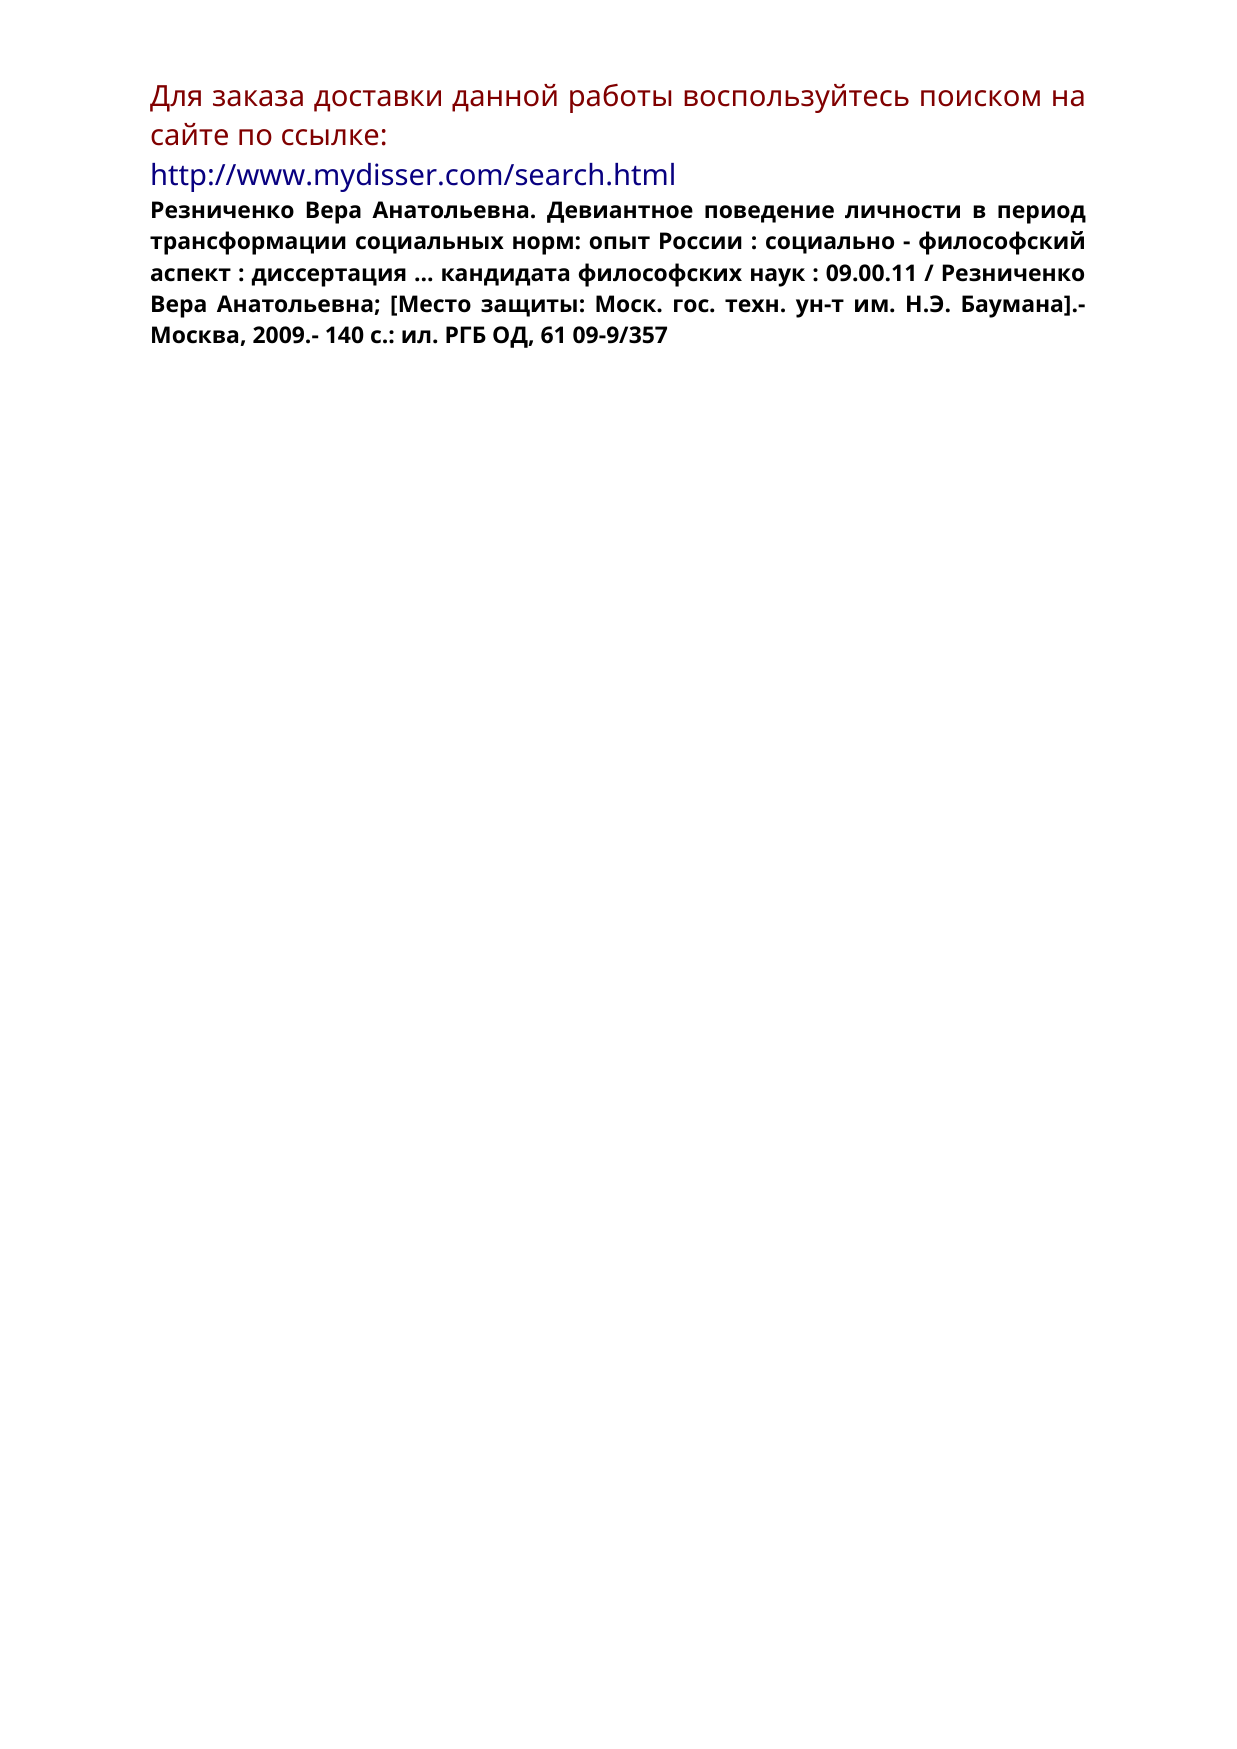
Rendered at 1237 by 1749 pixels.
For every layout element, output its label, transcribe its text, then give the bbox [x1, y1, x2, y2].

text Резниченко Вера Анатольевна. Девиантное поведение личности в период трансформации социальных норм: опыт России : социально - философский аспект : диссертация ... кандидата философских наук : 09.00.11 / Резниченко Вера Анатольевна; [Место защиты: Моск. гос. техн. ун-т им. Н.Э. Баумана].- Москва, 2009.- 140 с.: ил. РГБ ОД, 61 09-9/357 [150, 194, 1086, 350]
